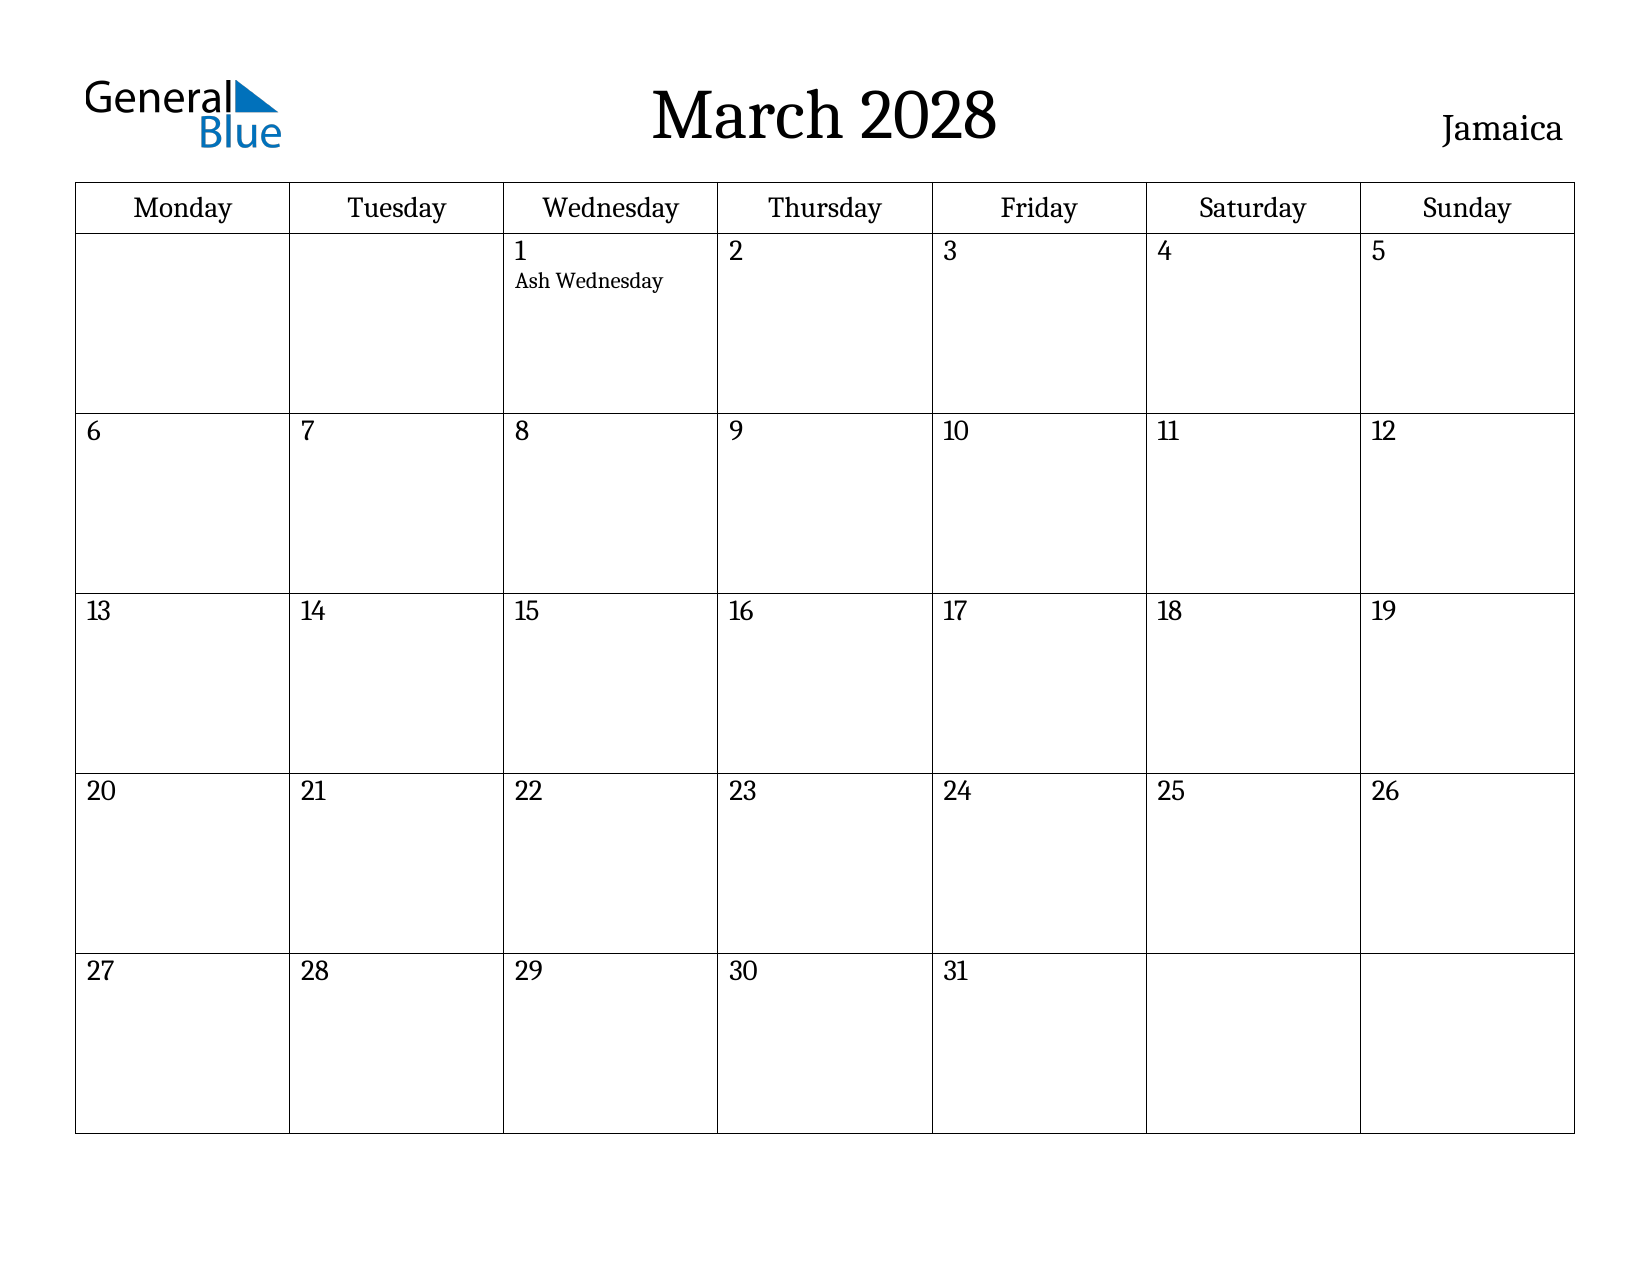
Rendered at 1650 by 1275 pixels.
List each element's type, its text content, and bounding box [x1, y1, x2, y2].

table_cell 7 [290, 414, 503, 447]
table_cell 10 [933, 414, 1146, 447]
table_cell [933, 988, 1146, 1133]
table_cell Saturday [1147, 183, 1360, 233]
table_cell [933, 267, 1146, 413]
table_cell 31 [933, 954, 1146, 987]
table_cell 3 [933, 234, 1146, 267]
table_cell [504, 988, 717, 1133]
table_cell [290, 448, 503, 593]
table_cell [76, 808, 289, 953]
table_cell 24 [933, 774, 1146, 807]
table_cell 19 [1361, 594, 1574, 627]
table_cell 17 [933, 594, 1146, 627]
table_cell [1361, 627, 1574, 773]
table_cell 5 [1361, 234, 1574, 267]
table_cell [718, 627, 932, 773]
table_cell [1147, 267, 1360, 413]
table_cell 9 [718, 414, 932, 447]
table_cell Tuesday [290, 183, 503, 233]
table_cell 28 [290, 954, 503, 987]
table_cell Thursday [718, 183, 932, 233]
table_cell [1147, 954, 1360, 987]
table_cell Wednesday [504, 183, 717, 233]
table_cell 13 [76, 594, 289, 627]
table_cell 2 [718, 234, 932, 267]
table_cell 23 [718, 774, 932, 807]
table_cell 11 [1147, 414, 1360, 447]
table_cell [76, 448, 289, 593]
table_cell 22 [504, 774, 717, 807]
table_cell [1361, 448, 1574, 593]
table_cell [1147, 808, 1360, 953]
table_cell [504, 808, 717, 953]
table_cell 21 [290, 774, 503, 807]
table_cell 29 [504, 954, 717, 987]
table_cell [1147, 627, 1360, 773]
table_cell [290, 234, 503, 267]
table_cell [1147, 988, 1360, 1133]
table_cell [718, 988, 932, 1133]
table_header [76, 75, 503, 182]
table_cell [718, 808, 932, 953]
table_cell 26 [1361, 774, 1574, 807]
table_cell [76, 267, 289, 413]
table_cell 8 [504, 414, 717, 447]
table_cell [1361, 267, 1574, 413]
table_cell Monday [76, 183, 289, 233]
table_cell [1361, 954, 1574, 987]
table_cell 14 [290, 594, 503, 627]
table_cell 12 [1361, 414, 1574, 447]
table_cell [1147, 448, 1360, 593]
table_cell 27 [76, 954, 289, 987]
picture [86, 80, 281, 148]
table_cell [290, 267, 503, 413]
table_cell [290, 808, 503, 953]
table_cell [1361, 808, 1574, 953]
table_cell [76, 988, 289, 1133]
table_cell [933, 808, 1146, 953]
table_cell 20 [76, 774, 289, 807]
table_cell Ash Wednesday [504, 267, 717, 413]
table_cell [718, 448, 932, 593]
table_cell 1 [504, 234, 717, 267]
table_cell Friday [933, 183, 1146, 233]
table_cell [504, 627, 717, 773]
table_cell 18 [1147, 594, 1360, 627]
table_cell Sunday [1361, 183, 1574, 233]
table_cell [933, 627, 1146, 773]
table_cell 6 [76, 414, 289, 447]
table_cell 4 [1147, 234, 1360, 267]
table_cell [290, 988, 503, 1133]
table_header Jamaica [1146, 75, 1574, 182]
table_cell 25 [1147, 774, 1360, 807]
table_header March 2028 [504, 75, 1146, 182]
table_cell [76, 234, 289, 267]
table_cell [504, 448, 717, 593]
table_cell 16 [718, 594, 932, 627]
table_cell [290, 627, 503, 773]
table_cell [1361, 988, 1574, 1133]
table_cell 30 [718, 954, 932, 987]
table_cell 15 [504, 594, 717, 627]
table_cell [933, 448, 1146, 593]
table_cell [76, 627, 289, 773]
table_cell [718, 267, 932, 413]
